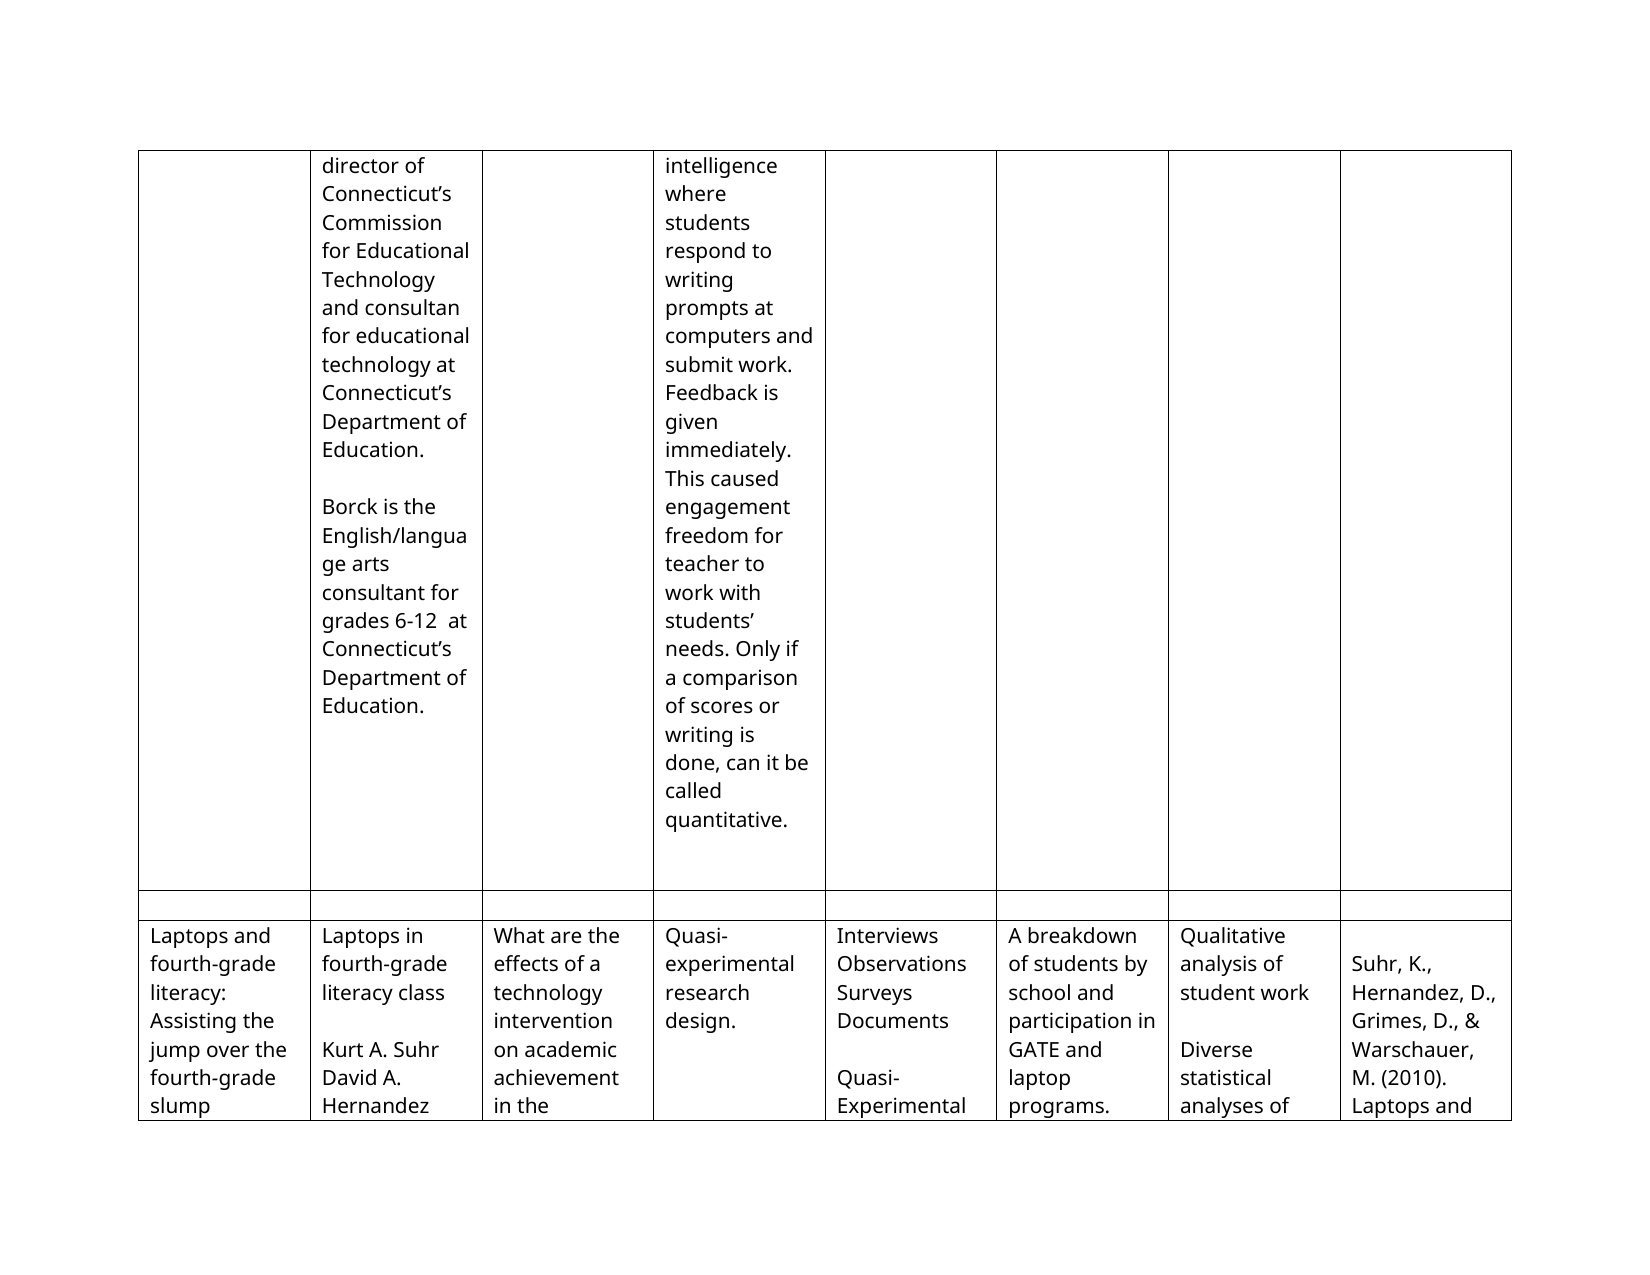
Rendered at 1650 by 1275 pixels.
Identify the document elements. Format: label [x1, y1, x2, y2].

table_cell [483, 151, 653, 890]
table_cell [654, 891, 825, 920]
table_cell [997, 891, 1168, 920]
table_cell [826, 921, 996, 1120]
table_cell [483, 891, 653, 920]
table_cell [1169, 151, 1340, 890]
table_cell [826, 151, 996, 890]
table_cell [1169, 891, 1340, 920]
table_cell [483, 921, 653, 1120]
table_cell [311, 151, 482, 890]
table_cell [139, 151, 310, 890]
table_cell [654, 921, 825, 1120]
table_cell [139, 921, 310, 1120]
table_cell [311, 891, 482, 920]
table_cell [997, 151, 1168, 890]
table_cell [997, 921, 1168, 1120]
table_cell [1341, 891, 1511, 920]
table_cell [1341, 921, 1511, 1120]
table_cell [826, 891, 996, 920]
table_cell [311, 921, 482, 1120]
table_cell [1341, 151, 1511, 890]
table_cell [654, 151, 825, 890]
table_cell [1169, 921, 1340, 1120]
table_cell [139, 891, 310, 920]
